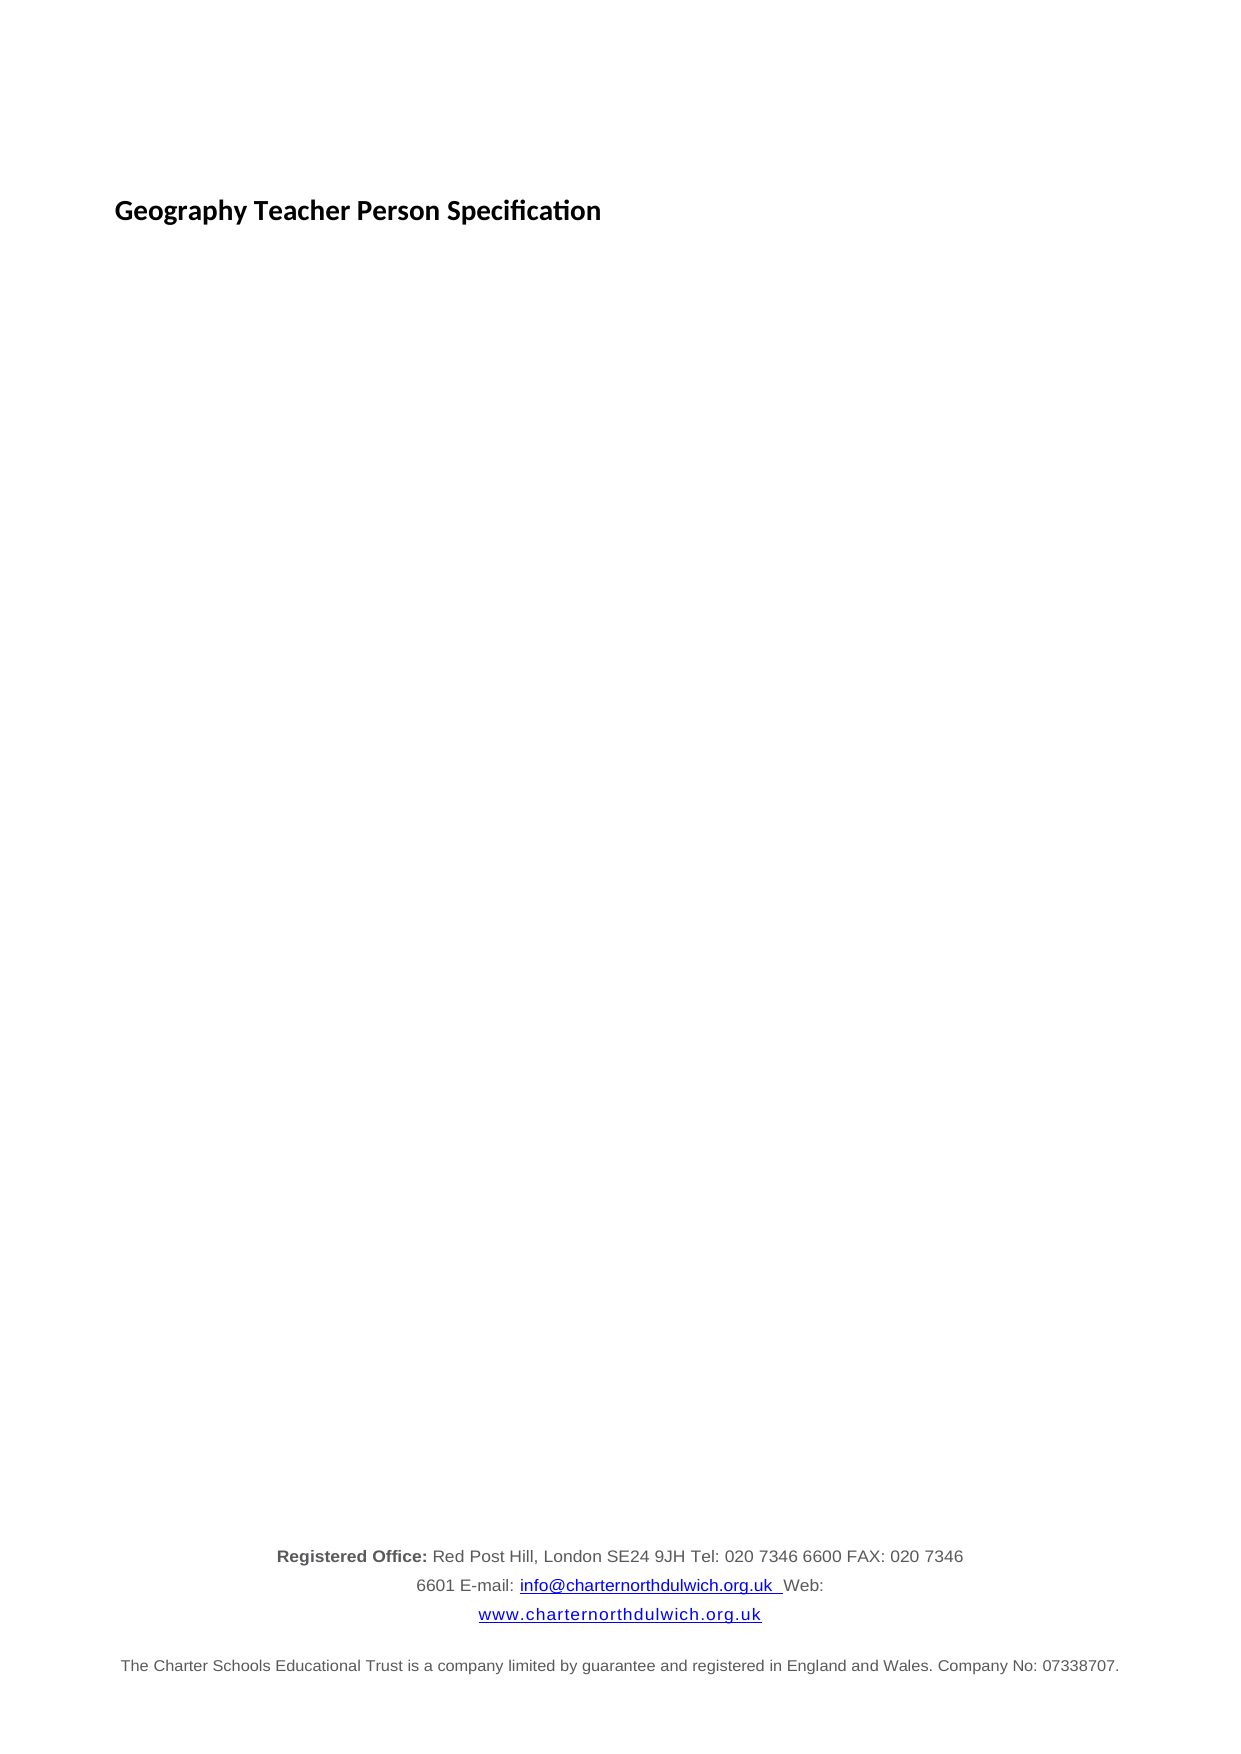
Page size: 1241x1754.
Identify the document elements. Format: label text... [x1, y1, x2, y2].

text Geography Teacher Person Specification [114, 192, 1123, 228]
